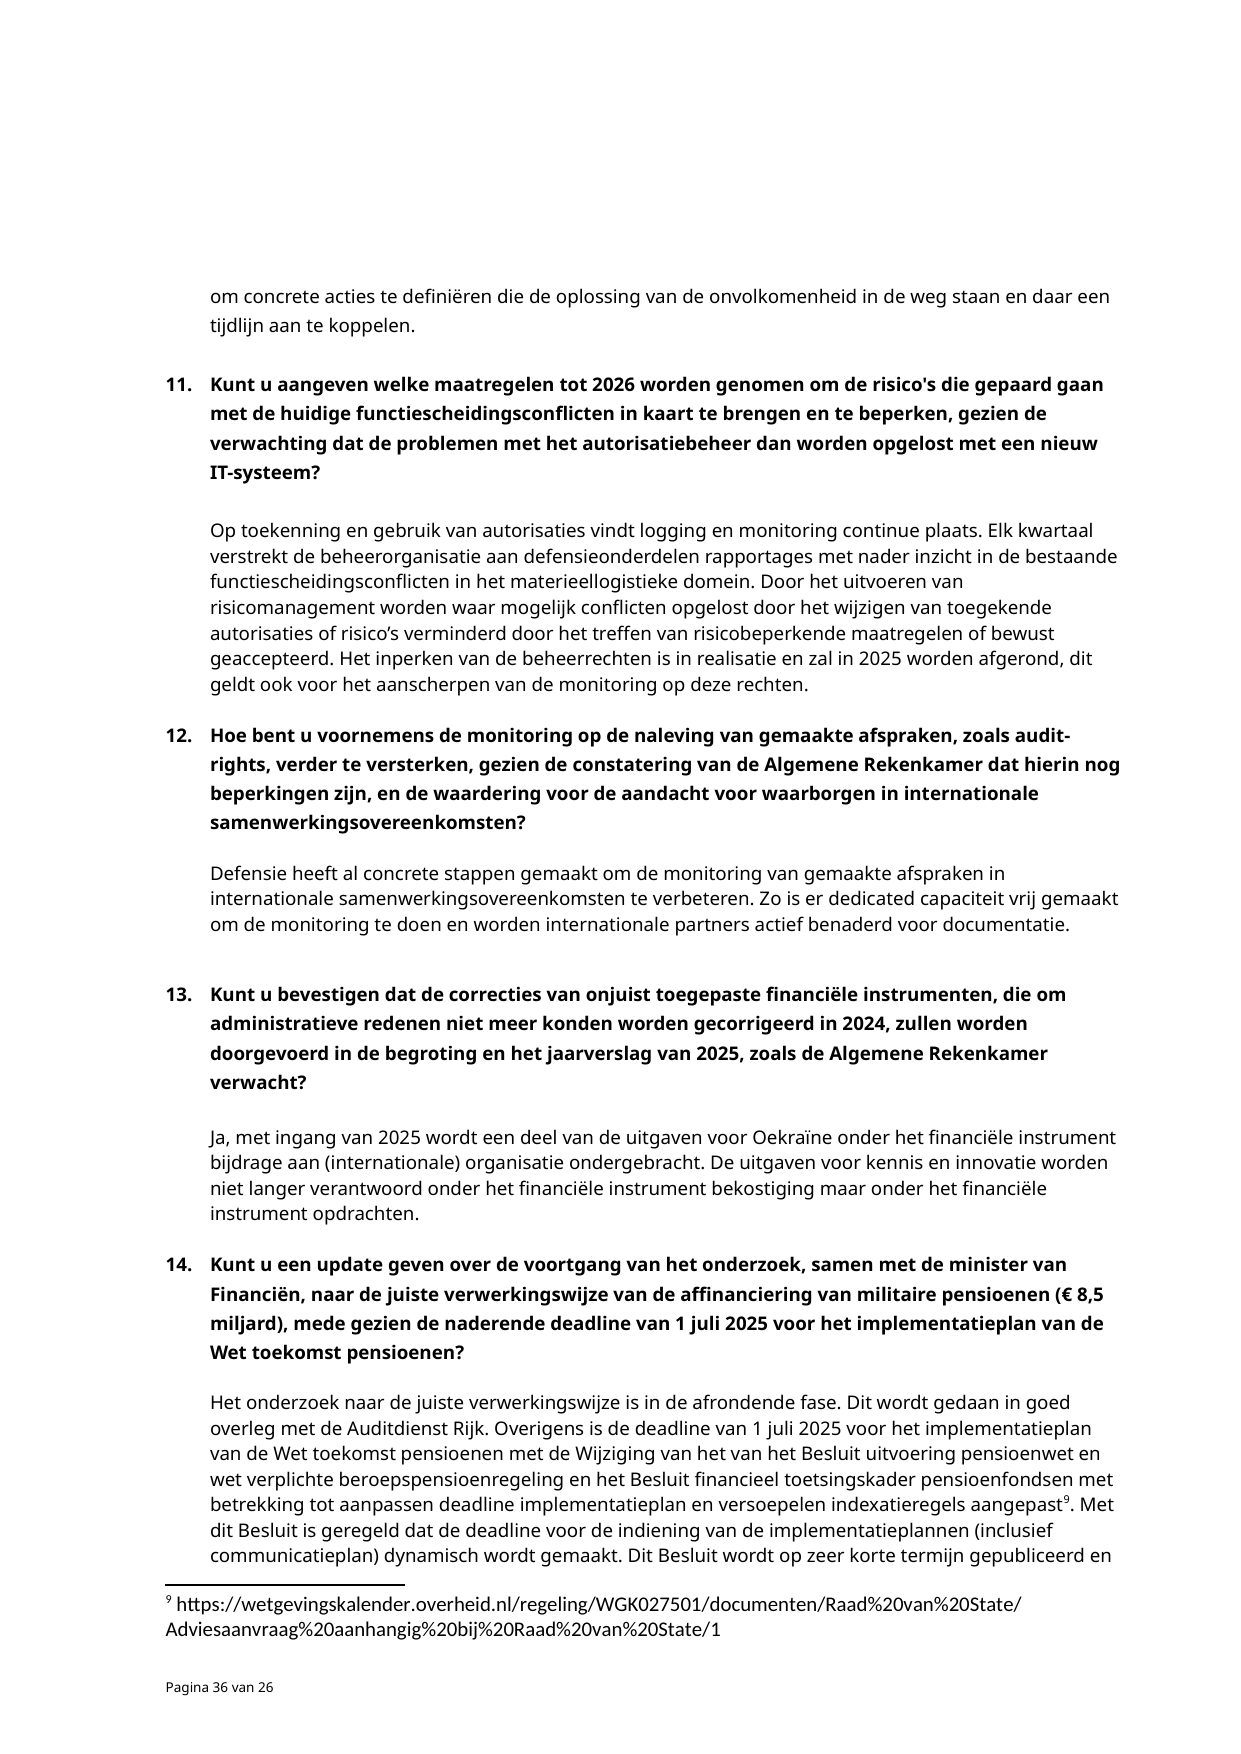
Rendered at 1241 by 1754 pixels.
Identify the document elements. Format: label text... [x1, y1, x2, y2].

list Op toekenning en gebruik van autorisaties vindt logging en monitoring continue plaats. Elk kwartaal verstrekt de beheerorganisatie aan defensieonderdelen rapportages met nader inzicht in de bestaande functiescheidingsconflicten in het materieellogistieke domein. Door het uitvoeren van risicomanagement worden waar mogelijk conflicten opgelost door het wijzigen van toegekende autorisaties of risico’s verminderd door het treffen van risicobeperkende maatregelen of bewust geaccepteerd. Het inperken van de beheerrechten is in realisatie en zal in 2025 worden afgerond, dit geldt ook voor het aanscherpen van de monitoring op deze rechten. [210, 518, 1122, 722]
text Defensie heeft al concrete stappen gemaakt om de monitoring van gemaakte afspraken in internationale samenwerkingsovereenkomsten te verbeteren. Zo is er dedicated capaciteit vrij gemaakt om de monitoring te doen en worden internationale partners actief benaderd voor documentatie. [210, 860, 1122, 936]
list Kunt u bevestigen dat de correcties van onjuist toegepaste financiële instrumenten, die om administratieve redenen niet meer konden worden gecorrigeerd in 2024, zullen worden doorgevoerd in de begroting en het jaarverslag van 2025, zoals de Algemene Rekenkamer verwacht? [165, 981, 1122, 1095]
list Hoe bent u voornemens de monitoring op de naleving van gemaakte afspraken, zoals audit-rights, verder te versterken, gezien de constatering van de Algemene Rekenkamer dat hierin nog beperkingen zijn, en de waardering voor de aandacht voor waarborgen in internationale samenwerkingsovereenkomsten? [165, 722, 1122, 835]
list Kunt u aangeven welke maatregelen tot 2026 worden genomen om de risico's die gepaard gaan met de huidige functiescheidingsconflicten in kaart te brengen en te beperken, gezien de verwachting dat de problemen met het autorisatiebeheer dan worden opgelost met een nieuw IT-systeem? [165, 371, 1122, 514]
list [165, 283, 1122, 368]
list Kunt u een update geven over de voortgang van het onderzoek, samen met de minister van Financiën, naar de juiste verwerkingswijze van de affinanciering van militaire pensioenen (€ 8,5 miljard), mede gezien de naderende deadline van 1 juli 2025 voor het implementatieplan van de Wet toekomst pensioenen? [165, 1252, 1122, 1365]
list Ja, met ingang van 2025 wordt een deel van de uitgaven voor Oekraïne onder het financiële instrument bijdrage aan (internationale) organisatie ondergebracht. De uitgaven voor kennis en innovatie worden niet langer verantwoord onder het financiële instrument bekostiging maar onder het financiële instrument opdrachten. [210, 1124, 1122, 1252]
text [210, 1389, 1122, 1568]
